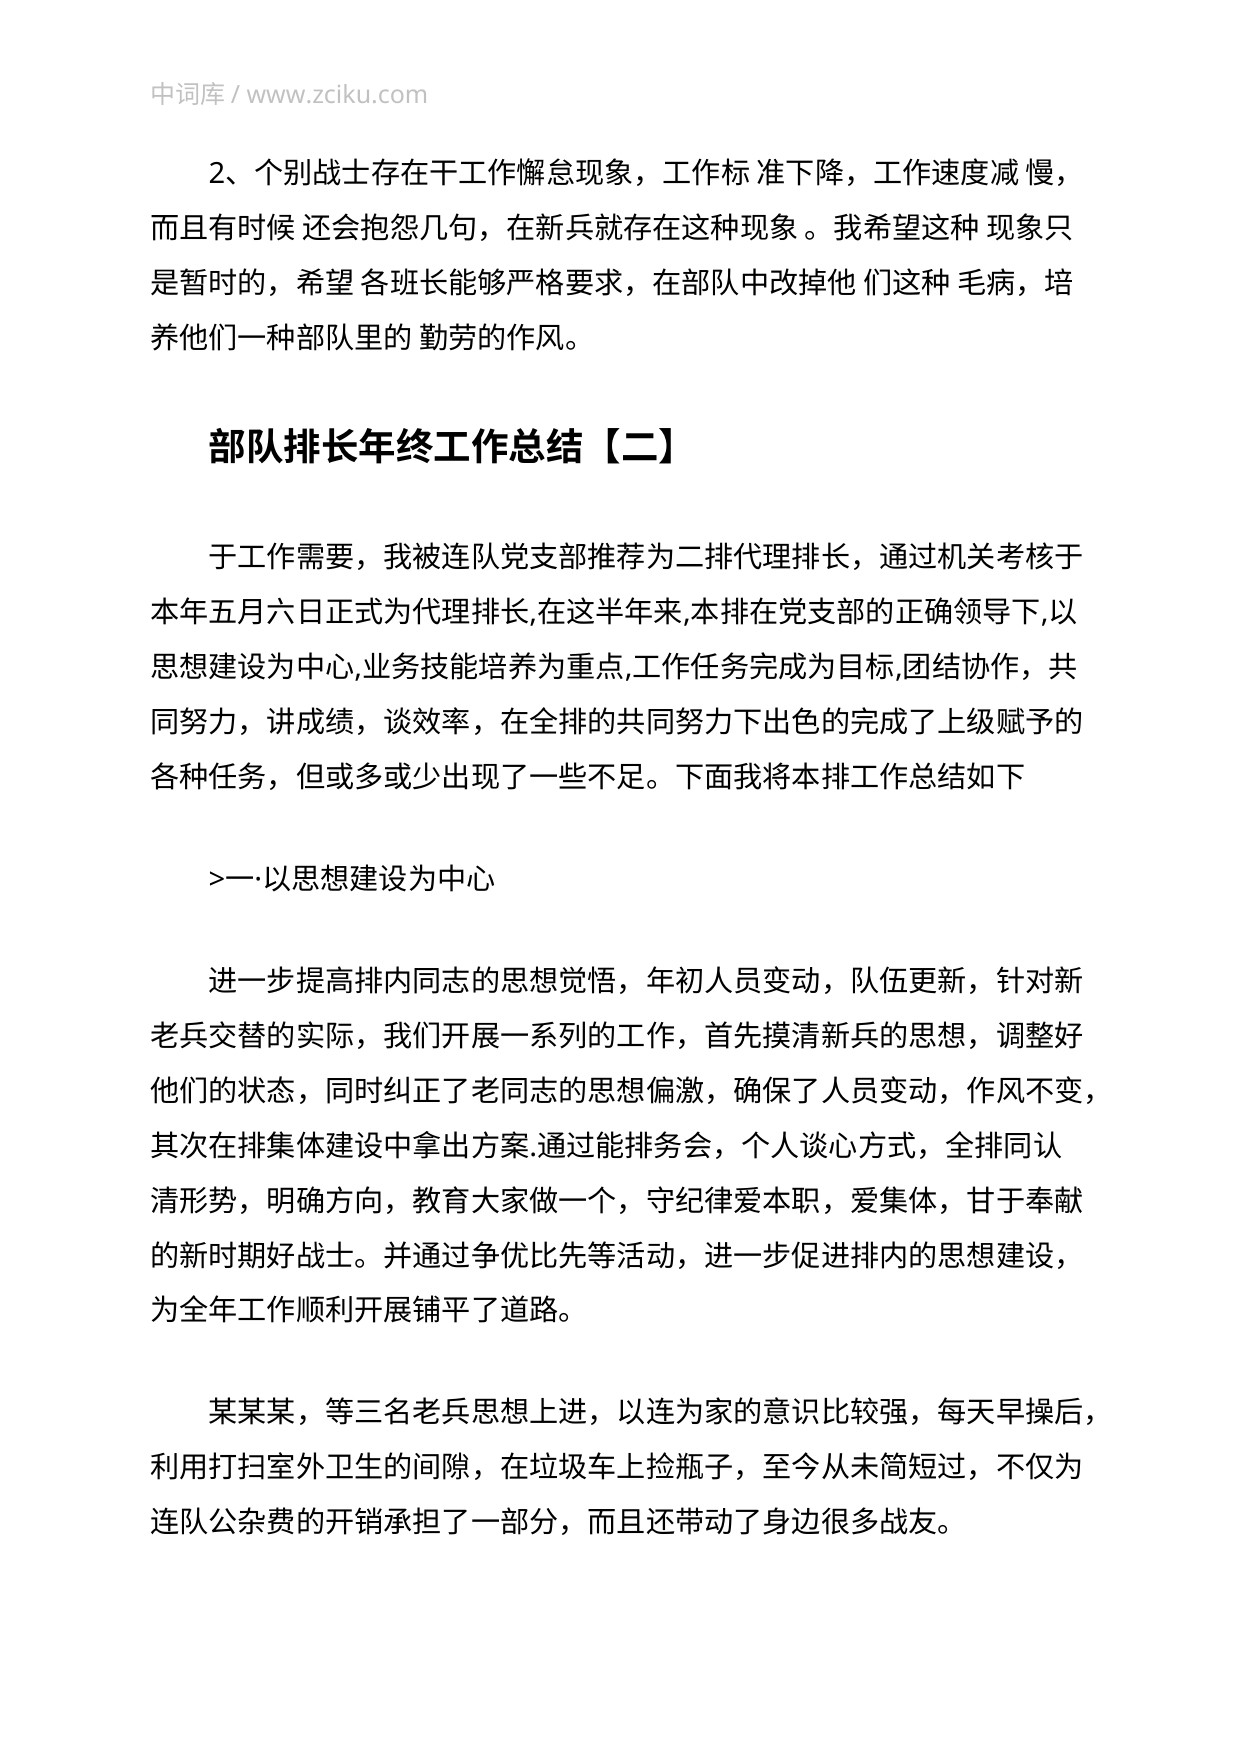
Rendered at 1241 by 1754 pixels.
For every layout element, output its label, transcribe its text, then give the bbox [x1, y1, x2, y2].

text >一·以思想建设为中心 [150, 856, 1090, 898]
text 部队排长年终工作总结【二】 [150, 417, 1090, 471]
text 进一步提高排内同志的思想觉悟，年初人员变动，队伍更新，针对新老兵交替的实际，我们开展一系列的工作，首先摸清新兵的思想，调整好他们的状态，同时纠正了老同志的思想偏激，确保了人员变动，作风不变，其次在排集体建设中拿出方案.通过能排务会，个人谈心方式，全排同认清形势，明确方向，教育大家做一个，守纪律爱本职，爱集体，甘于奉献的新时期好战士。并通过争优比先等活动，进一步促进排内的思想建设，为全年工作顺利开展铺平了道路。 [150, 957, 1090, 1329]
text 2、个别战士存在干工作懈怠现象，工作标 准下降，工作速度减 慢，而且有时候 还会抱怨几句，在新兵就存在这种现象 。我希望这种 现象只是暂时的，希望 各班长能够严格要求，在部队中改掉他 们这种 毛病，培养他们一种部队里的 勤劳的作风。 [150, 150, 1090, 357]
text 于工作需要，我被连队党支部推荐为二排代理排长，通过机关考核于本年五月六日正式为代理排长,在这半年来,本排在党支部的正确领导下,以思想建设为中心,业务技能培养为重点,工作任务完成为目标,团结协作，共同努力，讲成绩，谈效率，在全排的共同努力下出色的完成了上级赋予的各种任务，但或多或少出现了一些不足。下面我将本排工作总结如下 [150, 534, 1090, 796]
text 某某某，等三名老兵思想上进，以连为家的意识比较强，每天早操后，利用打扫室外卫生的间隙，在垃圾车上捡瓶子，至今从未简短过，不仅为连队公杂费的开销承担了一部分，而且还带动了身边很多战友。 [150, 1389, 1090, 1541]
